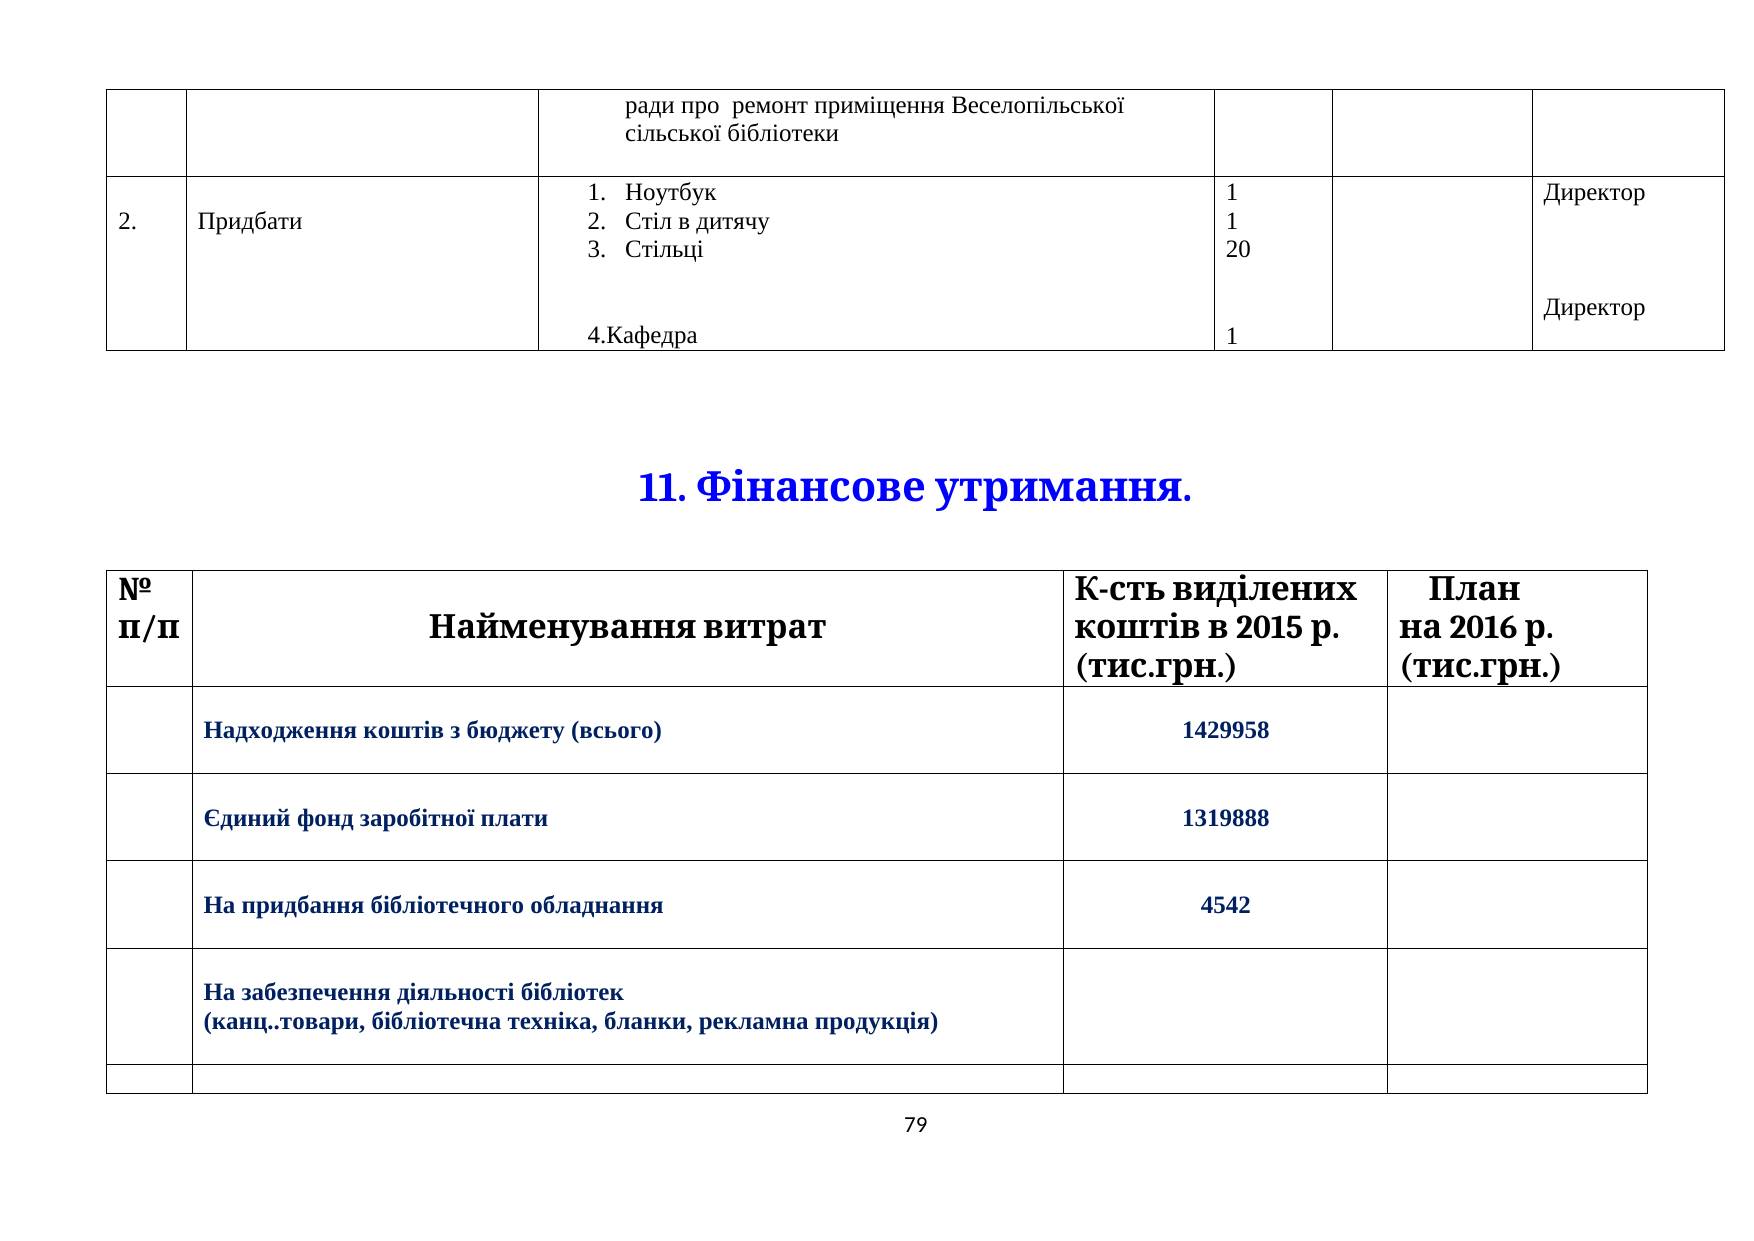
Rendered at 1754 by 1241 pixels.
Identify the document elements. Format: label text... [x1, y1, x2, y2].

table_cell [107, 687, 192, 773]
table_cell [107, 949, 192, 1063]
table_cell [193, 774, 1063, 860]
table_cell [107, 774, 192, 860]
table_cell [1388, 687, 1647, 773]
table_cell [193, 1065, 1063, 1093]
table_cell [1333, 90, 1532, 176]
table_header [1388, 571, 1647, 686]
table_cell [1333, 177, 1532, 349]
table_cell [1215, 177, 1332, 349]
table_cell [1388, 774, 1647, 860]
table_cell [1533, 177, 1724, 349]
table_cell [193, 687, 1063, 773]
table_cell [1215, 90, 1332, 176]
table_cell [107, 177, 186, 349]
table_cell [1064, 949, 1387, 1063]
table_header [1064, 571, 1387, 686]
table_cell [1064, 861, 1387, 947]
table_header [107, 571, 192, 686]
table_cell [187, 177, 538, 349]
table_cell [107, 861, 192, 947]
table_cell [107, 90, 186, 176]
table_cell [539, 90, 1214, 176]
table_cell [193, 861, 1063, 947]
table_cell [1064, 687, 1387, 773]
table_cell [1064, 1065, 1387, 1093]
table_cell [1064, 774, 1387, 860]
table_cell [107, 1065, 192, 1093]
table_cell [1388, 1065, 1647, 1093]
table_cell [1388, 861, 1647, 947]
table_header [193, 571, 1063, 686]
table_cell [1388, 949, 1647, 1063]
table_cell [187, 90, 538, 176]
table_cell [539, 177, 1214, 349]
text 11. Фінансове утримання. [118, 464, 1713, 512]
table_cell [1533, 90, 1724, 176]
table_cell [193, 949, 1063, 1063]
